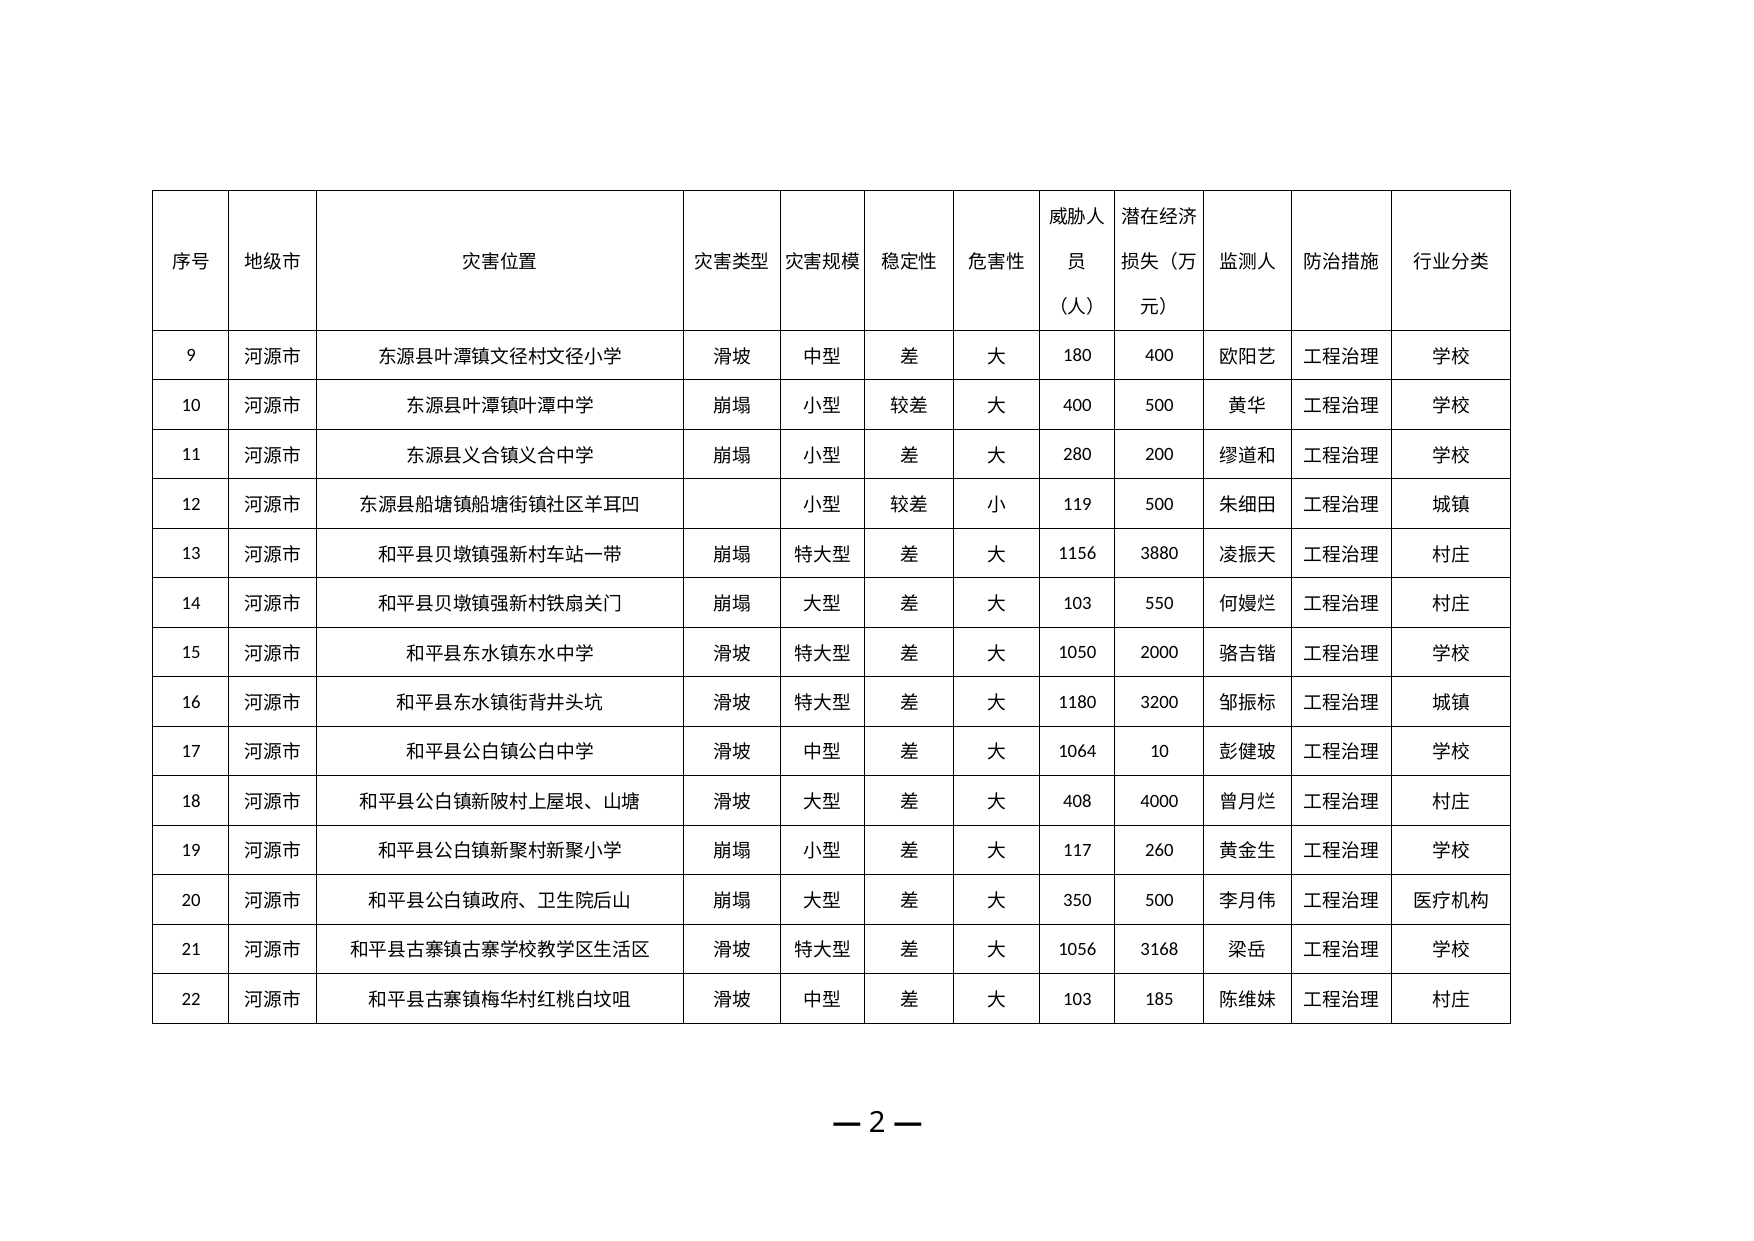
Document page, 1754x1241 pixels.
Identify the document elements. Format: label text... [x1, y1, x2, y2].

table_header 稳定性 [865, 191, 953, 330]
table_cell 学校 [1392, 380, 1510, 429]
table_cell 大型 [781, 578, 864, 627]
table_cell 和平县公白镇新陂村上屋垠、山塘 [317, 776, 683, 824]
table_cell 18 [153, 776, 228, 824]
table_cell 河源市 [229, 430, 316, 478]
table_cell 大 [954, 430, 1039, 478]
table_cell 500 [1115, 479, 1203, 528]
table_cell 16 [153, 677, 228, 726]
table_cell 小型 [781, 479, 864, 528]
table_cell 河源市 [229, 776, 316, 824]
table_cell 3880 [1115, 529, 1203, 577]
table_cell 崩塌 [684, 529, 780, 577]
table_cell 400 [1040, 380, 1114, 429]
table_cell 9 [153, 331, 228, 379]
table_cell 小型 [781, 430, 864, 478]
table_cell 3168 [1115, 925, 1203, 973]
table_cell 工程治理 [1292, 776, 1391, 824]
table_cell 工程治理 [1292, 677, 1391, 726]
table_cell 差 [865, 826, 953, 874]
table_cell 李月伟 [1204, 875, 1291, 923]
table_cell 500 [1115, 875, 1203, 923]
table_cell 3200 [1115, 677, 1203, 726]
table_cell 1156 [1040, 529, 1114, 577]
table_cell 村庄 [1392, 776, 1510, 824]
table_cell 村庄 [1392, 578, 1510, 627]
table_header 灾害类型 [684, 191, 780, 330]
table_cell 较差 [865, 380, 953, 429]
table_header 灾害位置 [317, 191, 683, 330]
table_cell 17 [153, 727, 228, 775]
table_cell 河源市 [229, 974, 316, 1022]
table_cell 14 [153, 578, 228, 627]
table_cell 工程治理 [1292, 875, 1391, 923]
table_cell 东源县叶潭镇文径村文径小学 [317, 331, 683, 379]
table_cell 差 [865, 677, 953, 726]
table_cell 崩塌 [684, 875, 780, 923]
table_cell 大 [954, 331, 1039, 379]
table_header 灾害规模 [781, 191, 864, 330]
table_cell 和平县东水镇东水中学 [317, 628, 683, 676]
table_cell 学校 [1392, 331, 1510, 379]
table_cell 工程治理 [1292, 430, 1391, 478]
table_cell 差 [865, 578, 953, 627]
table_cell 崩塌 [684, 380, 780, 429]
table_cell 河源市 [229, 479, 316, 528]
table_cell 欧阳艺 [1204, 331, 1291, 379]
table_cell 城镇 [1392, 677, 1510, 726]
table_cell 滑坡 [684, 331, 780, 379]
table_cell 缪道和 [1204, 430, 1291, 478]
table_cell 200 [1115, 430, 1203, 478]
table_cell 19 [153, 826, 228, 874]
table_cell 4000 [1115, 776, 1203, 824]
table_cell 15 [153, 628, 228, 676]
table_cell 和平县公白镇政府、卫生院后山 [317, 875, 683, 923]
table_cell 崩塌 [684, 430, 780, 478]
table_cell 河源市 [229, 875, 316, 923]
table_cell 差 [865, 776, 953, 824]
table_cell 大 [954, 974, 1039, 1022]
table_cell 20 [153, 875, 228, 923]
table_cell 大 [954, 727, 1039, 775]
table_cell 和平县古寨镇古寨学校教学区生活区 [317, 925, 683, 973]
table_header 地级市 [229, 191, 316, 330]
table_cell 和平县东水镇街背井头坑 [317, 677, 683, 726]
table_cell 1064 [1040, 727, 1114, 775]
table_cell 13 [153, 529, 228, 577]
table_cell 2000 [1115, 628, 1203, 676]
table_cell 彭健玻 [1204, 727, 1291, 775]
table_cell 朱细田 [1204, 479, 1291, 528]
table_cell 大 [954, 529, 1039, 577]
table_cell 大 [954, 380, 1039, 429]
table_cell 103 [1040, 578, 1114, 627]
table_cell [684, 479, 780, 528]
table_cell 邹振标 [1204, 677, 1291, 726]
table_header 序号 [153, 191, 228, 330]
table_cell 河源市 [229, 529, 316, 577]
table_cell 工程治理 [1292, 578, 1391, 627]
table_cell 村庄 [1392, 974, 1510, 1022]
table_cell 工程治理 [1292, 479, 1391, 528]
table_cell 学校 [1392, 727, 1510, 775]
table_cell 崩塌 [684, 826, 780, 874]
table_cell 大 [954, 776, 1039, 824]
table_cell 差 [865, 628, 953, 676]
table_header 危害性 [954, 191, 1039, 330]
table_cell 工程治理 [1292, 974, 1391, 1022]
table_cell 河源市 [229, 925, 316, 973]
table_cell 工程治理 [1292, 826, 1391, 874]
table_cell 特大型 [781, 628, 864, 676]
table_cell 10 [153, 380, 228, 429]
table_cell 城镇 [1392, 479, 1510, 528]
table_cell 400 [1115, 331, 1203, 379]
table_cell 工程治理 [1292, 628, 1391, 676]
table_cell 陈维妹 [1204, 974, 1291, 1022]
table_cell 黄华 [1204, 380, 1291, 429]
table_cell 大 [954, 875, 1039, 923]
table_cell 学校 [1392, 628, 1510, 676]
table_cell 黄金生 [1204, 826, 1291, 874]
table_cell 骆吉锴 [1204, 628, 1291, 676]
table_cell 大 [954, 925, 1039, 973]
table_cell 东源县义合镇义合中学 [317, 430, 683, 478]
table_cell 滑坡 [684, 677, 780, 726]
table_cell 350 [1040, 875, 1114, 923]
table_cell 学校 [1392, 430, 1510, 478]
table_cell 280 [1040, 430, 1114, 478]
table_cell 工程治理 [1292, 529, 1391, 577]
table_cell 河源市 [229, 677, 316, 726]
table_cell 医疗机构 [1392, 875, 1510, 923]
table_cell 滑坡 [684, 974, 780, 1022]
table_cell 何嫚烂 [1204, 578, 1291, 627]
table_cell 和平县公白镇公白中学 [317, 727, 683, 775]
table_cell 大 [954, 677, 1039, 726]
table_cell 103 [1040, 974, 1114, 1022]
table_cell 工程治理 [1292, 380, 1391, 429]
table_cell 21 [153, 925, 228, 973]
table_cell 260 [1115, 826, 1203, 874]
table_cell 学校 [1392, 925, 1510, 973]
table_cell 较差 [865, 479, 953, 528]
table_cell 11 [153, 430, 228, 478]
table_cell 大 [954, 628, 1039, 676]
table_cell 119 [1040, 479, 1114, 528]
table_cell 差 [865, 974, 953, 1022]
table_cell 差 [865, 430, 953, 478]
table_cell 河源市 [229, 380, 316, 429]
table_cell 差 [865, 331, 953, 379]
table_cell 大型 [781, 875, 864, 923]
table_cell 中型 [781, 331, 864, 379]
table_cell 工程治理 [1292, 925, 1391, 973]
table_cell 工程治理 [1292, 727, 1391, 775]
table_cell 特大型 [781, 925, 864, 973]
table_cell 特大型 [781, 529, 864, 577]
table_cell 差 [865, 875, 953, 923]
table_cell 滑坡 [684, 727, 780, 775]
table_cell 和平县古寨镇梅华村红桃白坟咀 [317, 974, 683, 1022]
table_header 防治措施 [1292, 191, 1391, 330]
table_header 潜在经济损失（万元） [1115, 191, 1203, 330]
table_header 监测人 [1204, 191, 1291, 330]
table_cell 1050 [1040, 628, 1114, 676]
table_cell 凌振天 [1204, 529, 1291, 577]
table_cell 小 [954, 479, 1039, 528]
table_cell 中型 [781, 974, 864, 1022]
table_cell 东源县船塘镇船塘街镇社区羊耳凹 [317, 479, 683, 528]
table_cell 东源县叶潭镇叶潭中学 [317, 380, 683, 429]
table_cell 差 [865, 727, 953, 775]
table_cell 村庄 [1392, 529, 1510, 577]
table_cell 117 [1040, 826, 1114, 874]
table_cell 和平县贝墩镇强新村车站一带 [317, 529, 683, 577]
table_cell 550 [1115, 578, 1203, 627]
table_cell 小型 [781, 826, 864, 874]
table_cell 差 [865, 925, 953, 973]
table_cell 500 [1115, 380, 1203, 429]
table_cell 特大型 [781, 677, 864, 726]
table_cell 梁岳 [1204, 925, 1291, 973]
table_cell 大 [954, 578, 1039, 627]
table_cell 河源市 [229, 727, 316, 775]
table_cell 学校 [1392, 826, 1510, 874]
table_cell 1056 [1040, 925, 1114, 973]
table_cell 22 [153, 974, 228, 1022]
table_cell 中型 [781, 727, 864, 775]
table_cell 河源市 [229, 826, 316, 874]
table_cell 河源市 [229, 331, 316, 379]
table_cell 大型 [781, 776, 864, 824]
table_cell 1180 [1040, 677, 1114, 726]
table_cell 滑坡 [684, 925, 780, 973]
table_header 行业分类 [1392, 191, 1510, 330]
table_cell 河源市 [229, 578, 316, 627]
table_cell 滑坡 [684, 628, 780, 676]
table_cell 河源市 [229, 628, 316, 676]
table_cell 12 [153, 479, 228, 528]
table_cell 滑坡 [684, 776, 780, 824]
table_cell 曾月烂 [1204, 776, 1291, 824]
table_cell 和平县公白镇新聚村新聚小学 [317, 826, 683, 874]
table_cell 工程治理 [1292, 331, 1391, 379]
table_header 威胁人员（人） [1040, 191, 1114, 330]
table_cell 408 [1040, 776, 1114, 824]
table_cell 180 [1040, 331, 1114, 379]
table_cell 185 [1115, 974, 1203, 1022]
table_cell 差 [865, 529, 953, 577]
table_cell 崩塌 [684, 578, 780, 627]
table_cell 大 [954, 826, 1039, 874]
table_cell 10 [1115, 727, 1203, 775]
table_cell 和平县贝墩镇强新村铁扇关门 [317, 578, 683, 627]
table_cell 小型 [781, 380, 864, 429]
